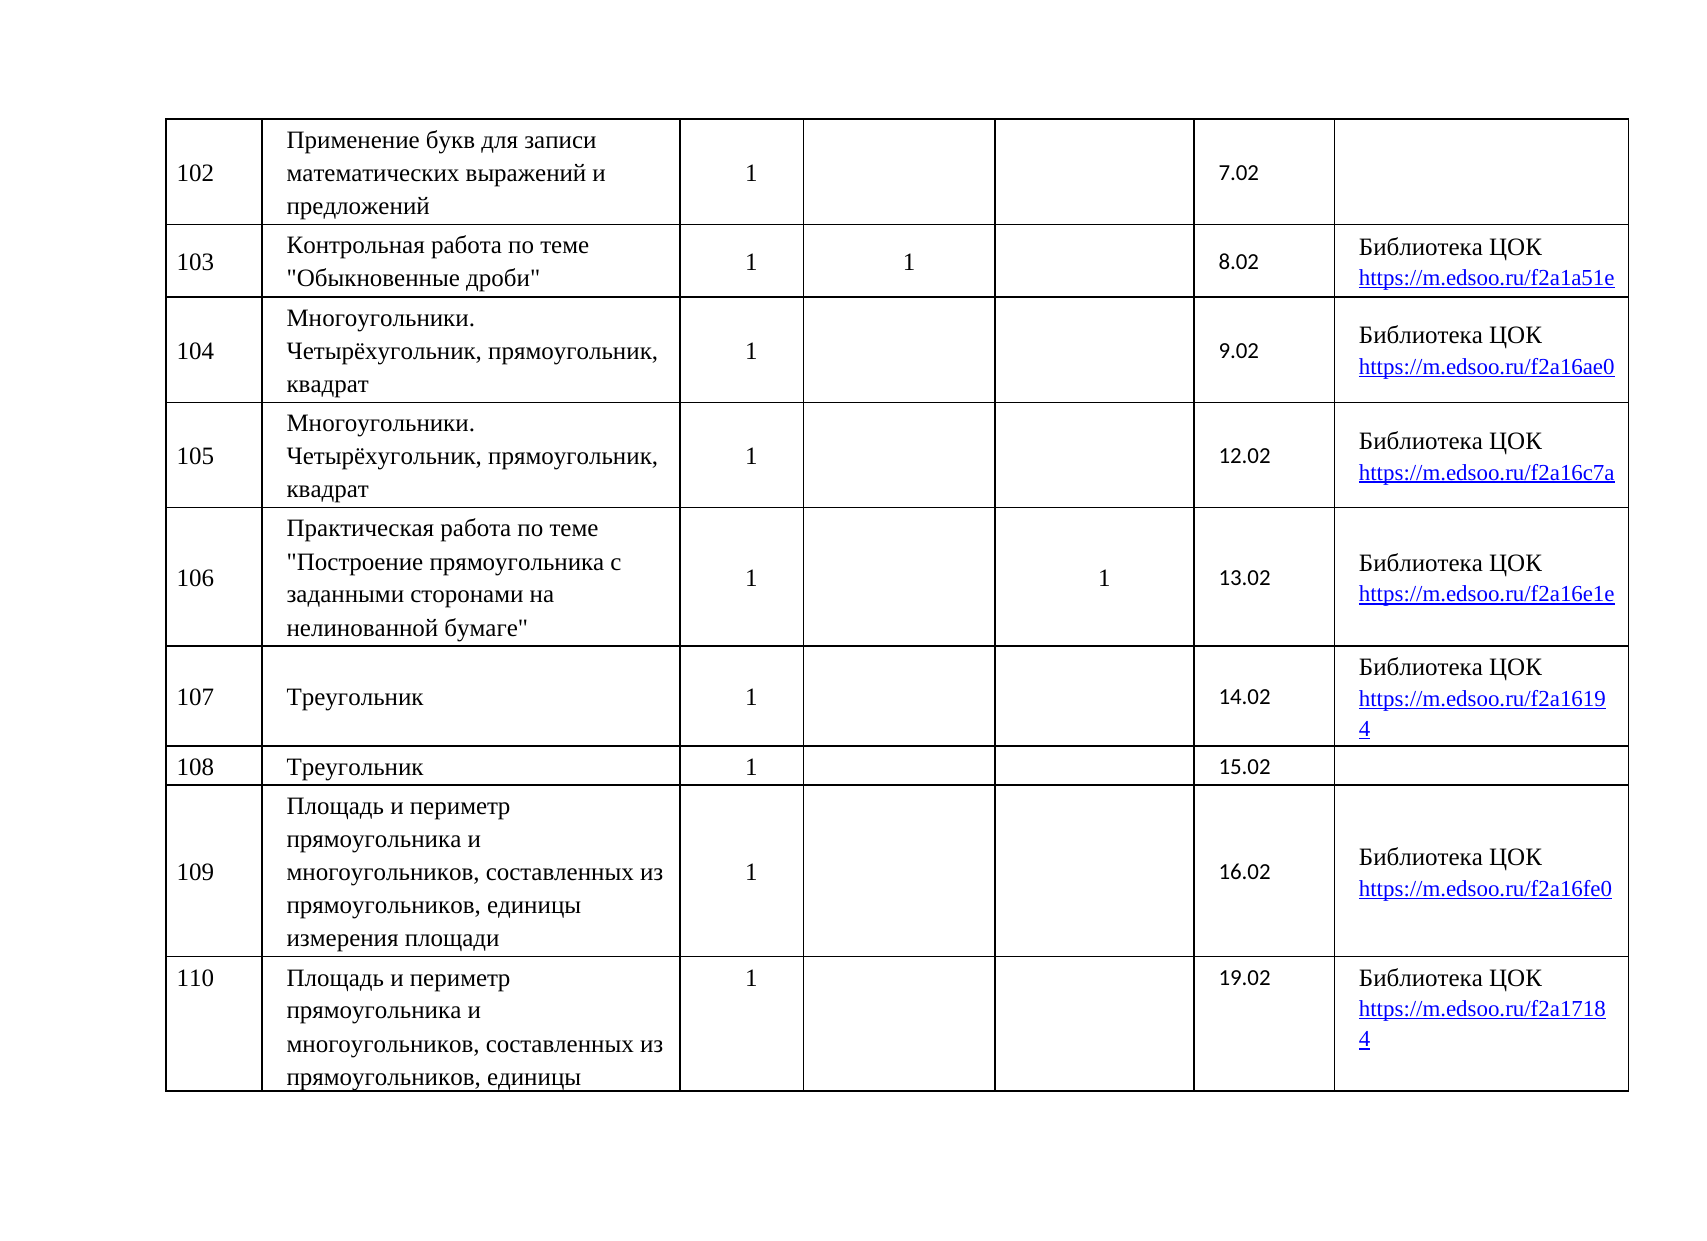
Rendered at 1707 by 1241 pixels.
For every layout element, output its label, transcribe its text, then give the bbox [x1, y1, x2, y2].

table_cell [804, 786, 994, 956]
table_cell 1 [681, 647, 803, 745]
table_cell [804, 747, 994, 784]
table_cell [996, 957, 1193, 1090]
table_cell Треугольник [263, 647, 679, 745]
table_cell 12.02 [1195, 403, 1334, 507]
table_cell 14.02 [1195, 647, 1334, 745]
table_cell Библиотека ЦОК https://m.edsoo.ru/f2a16ae0 [1335, 298, 1628, 401]
table_cell Библиотека ЦОК https://m.edsoo.ru/f2a16e1e [1335, 508, 1628, 645]
table_cell [1335, 120, 1628, 223]
table_cell Практическая работа по теме "Построение прямоугольника с заданными сторонами на нелинованной бумаге" [263, 508, 679, 645]
table_cell 16.02 [1195, 786, 1334, 956]
table_cell 1 [804, 225, 994, 296]
table_cell Площадь и периметр прямоугольника и многоугольников, составленных из прямоугольников, единицы измерения площади [263, 786, 679, 956]
table_cell 106 [167, 508, 261, 645]
table_cell 103 [167, 225, 261, 296]
table_cell Библиотека ЦОК https://m.edsoo.ru/f2a16fe0 [1335, 786, 1628, 956]
table_cell 107 [167, 647, 261, 745]
table_cell Многоугольники. Четырёхугольник, прямоугольник, квадрат [263, 298, 679, 401]
table_cell [804, 403, 994, 507]
table_cell [804, 647, 994, 745]
table_cell 9.02 [1195, 298, 1334, 401]
table_cell Библиотека ЦОК https://m.edsoo.ru/f2a16c7a [1335, 403, 1628, 507]
table_cell [996, 747, 1193, 784]
table_cell [804, 508, 994, 645]
table_cell [804, 957, 994, 1090]
table_cell 19.02 [1195, 957, 1334, 1090]
table_cell 110 [167, 957, 261, 1090]
table_cell 1 [681, 298, 803, 401]
table_cell Треугольник [263, 747, 679, 784]
table_cell [804, 298, 994, 401]
table_cell 13.02 [1195, 508, 1334, 645]
table_cell [996, 647, 1193, 745]
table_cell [263, 120, 679, 223]
table_cell Библиотека ЦОК https://m.edsoo.ru/f2a1a51e [1335, 225, 1628, 296]
table_cell Библиотека ЦОК https://m.edsoo.ru/f2a16194 [1335, 647, 1628, 745]
table_cell Контрольная работа по теме "Обыкновенные дроби" [263, 225, 679, 296]
table_cell [996, 786, 1193, 956]
table_cell [804, 120, 994, 223]
table_cell [996, 298, 1193, 401]
table_cell 7.02 [1195, 120, 1334, 223]
table_cell 1 [681, 786, 803, 956]
table_cell [996, 403, 1193, 507]
table_cell 104 [167, 298, 261, 401]
table_cell 108 [167, 747, 261, 784]
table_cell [263, 957, 679, 1090]
table_cell 1 [681, 747, 803, 784]
table_cell 1 [681, 508, 803, 645]
table_cell 1 [996, 508, 1193, 645]
table_cell [996, 120, 1193, 223]
table_cell 15.02 [1195, 747, 1334, 784]
table_cell 1 [681, 403, 803, 507]
table_cell 102 [167, 120, 261, 223]
table_cell [996, 225, 1193, 296]
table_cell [1335, 957, 1628, 1090]
table_cell 1 [681, 957, 803, 1090]
table_cell 105 [167, 403, 261, 507]
table_cell 8.02 [1195, 225, 1334, 296]
table_cell 1 [681, 225, 803, 296]
table_cell 1 [681, 120, 803, 223]
table_cell 109 [167, 786, 261, 956]
table_cell Многоугольники. Четырёхугольник, прямоугольник, квадрат [263, 403, 679, 507]
table_cell [1335, 747, 1628, 784]
